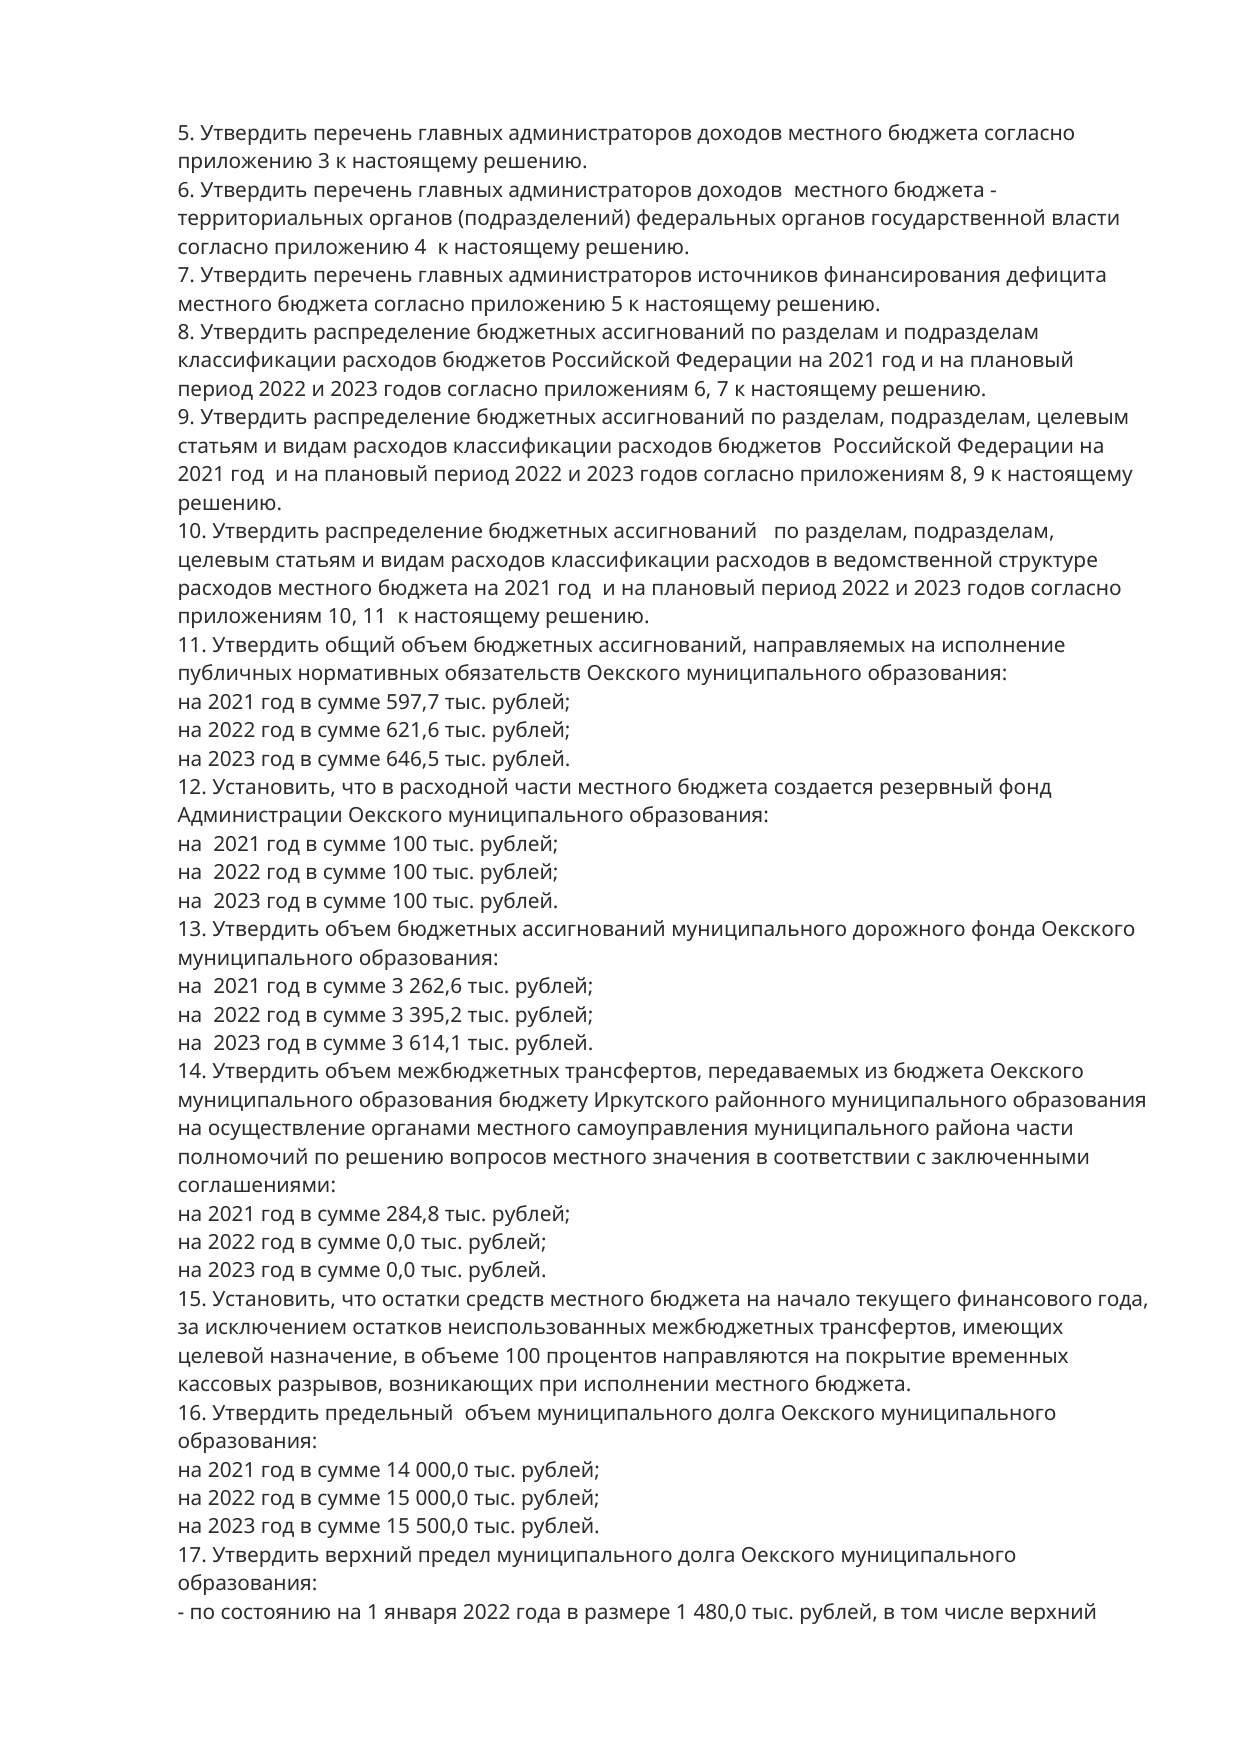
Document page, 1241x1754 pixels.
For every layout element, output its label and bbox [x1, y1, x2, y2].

text [177, 118, 1152, 1625]
